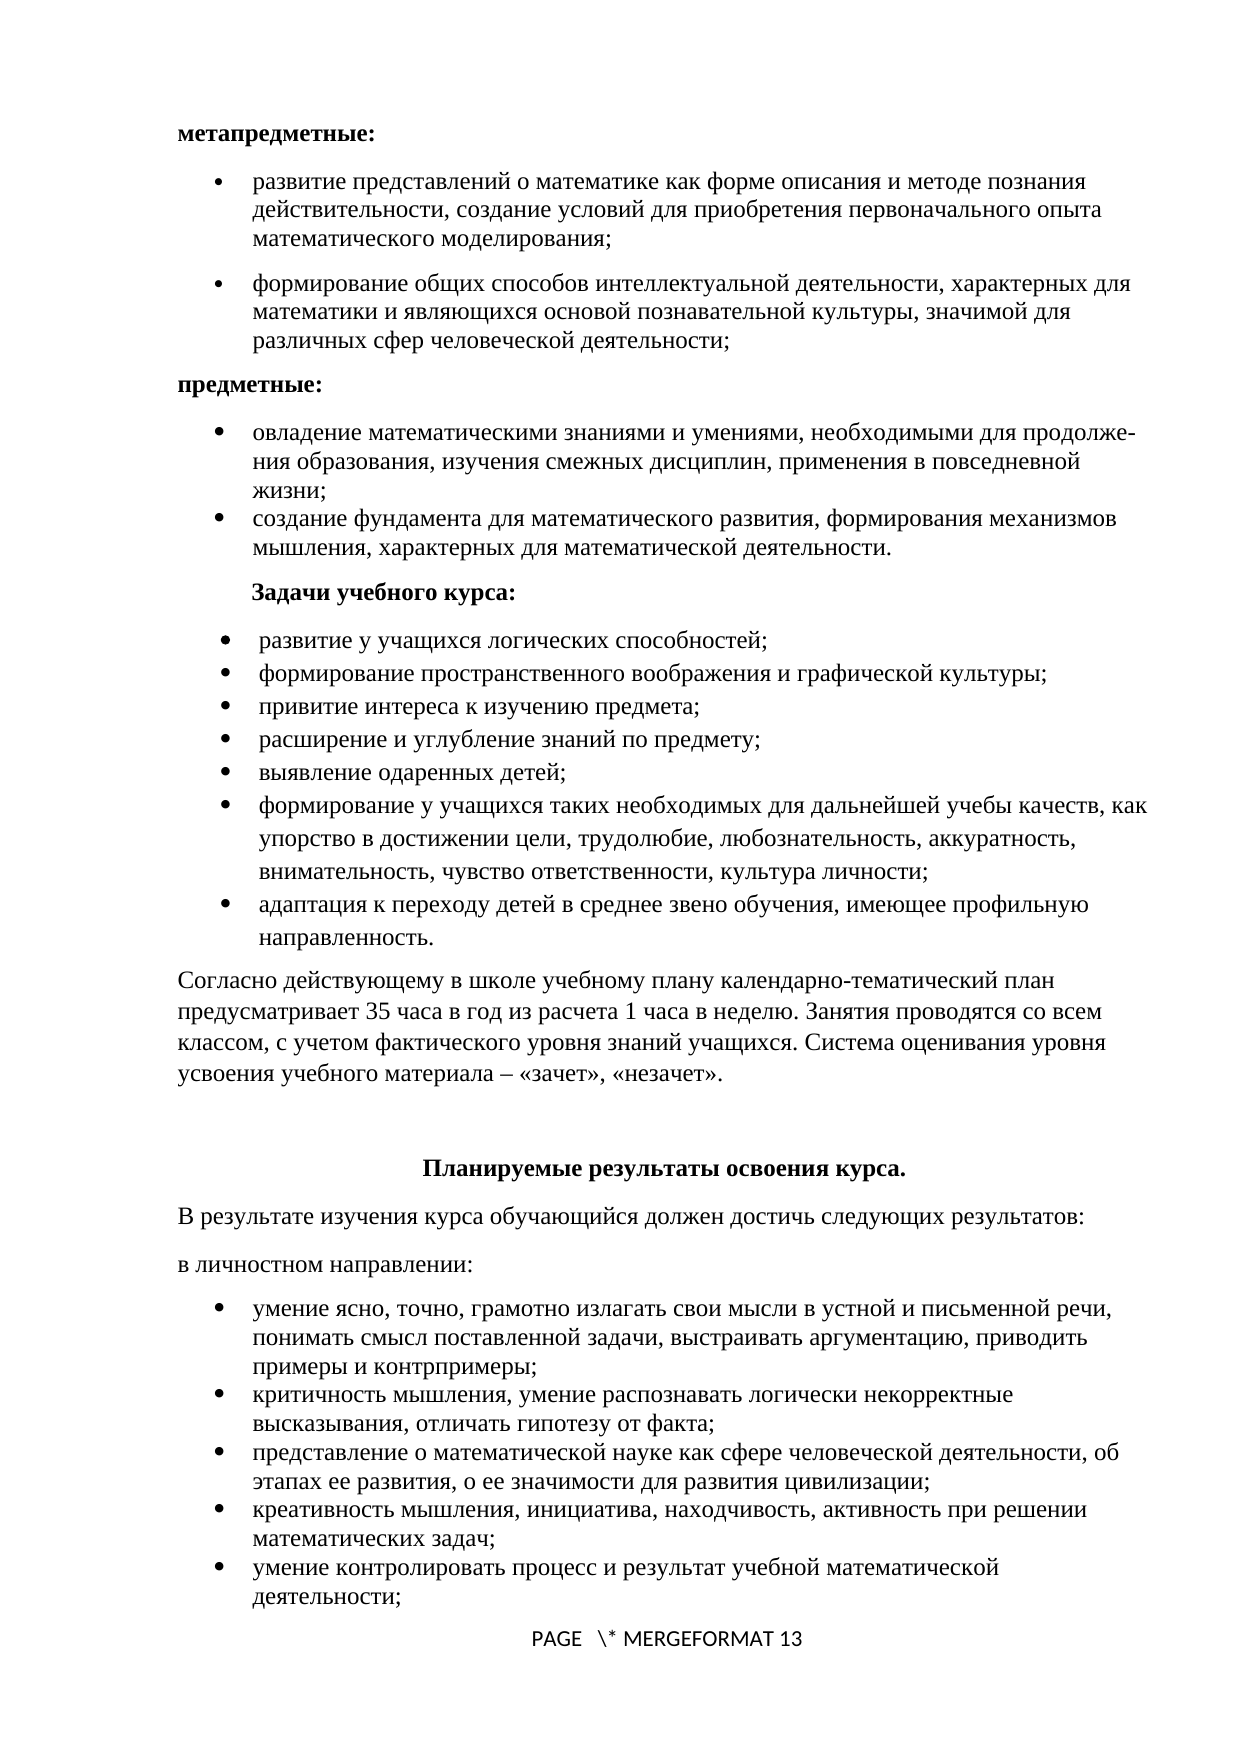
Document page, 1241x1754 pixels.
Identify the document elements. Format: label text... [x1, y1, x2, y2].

list умение ясно, точно, грамотно излагать свои мысли в устной и письменной речи, понимать смысл поставленной задачи, выстраивать аргументацию, приводить примеры и контрпримеры; [215, 1293, 1152, 1379]
text Согласно действующему в школе учебному плану календарно-тематический план предусматривает 35 часа в год из расчета 1 часа в неделю. Занятия проводятся со всем классом, с учетом фактического уровня знаний учащихся. Система оценивания уровня усвоения учебного материала – «зачет», «незачет». [177, 965, 1152, 1087]
text В результате изучения курса обучающийся должен достичь следующих результатов: [177, 1201, 1152, 1230]
list создание фундамента для математического развития, формирования механизмов мышления, характерных для математической деятельности. [215, 503, 1152, 561]
list развитие представлений о математике как форме описания и методе познания действительности, создание условий для приобретения первоначального опыта математического моделирования; [215, 166, 1152, 252]
text Задачи учебного курса: [177, 577, 1152, 605]
list овладение математическими знаниями и умениями, необходимыми для продолжения образования, изучения смежных дисциплин, применения в повседневной жизни; [215, 417, 1152, 503]
list формирование общих способов интеллектуальной деятельности, характерных для математики и являющихся основой познавательной культуры, значимой для различных сфер человеческой деятельности; [215, 268, 1152, 354]
list умение контролировать процесс и результат учебной математической деятельности; [215, 1552, 1152, 1609]
list формирование у учащихся таких необходимых для дальнейшей учебы качеств, как упорство в достижении цели, трудолюбие, любознательность, аккуратность, внимательность, чувство ответственности, культура личности; [221, 790, 1152, 885]
list представление о математической науке как сфере человеческой деятельности, об этапах ее развития, о ее значимости для развития цивилизации; [215, 1437, 1152, 1494]
list креативность мышления, инициатива, находчивость, активность при решении математических задач; [215, 1494, 1152, 1552]
list адаптация к переходу детей в среднее звено обучения, имеющее профильную направленность. [221, 889, 1152, 951]
list критичность мышления, умение распознавать логически некорректные высказывания, отличать гипотезу от факта; [215, 1379, 1152, 1437]
list развитие у учащихся логических способностей; [221, 625, 1152, 654]
text метапредметные: [177, 118, 1152, 147]
list формирование пространственного воображения и графической культуры; [221, 658, 1152, 687]
list привитие интереса к изучению предмета; [221, 691, 1152, 720]
text в личностном направлении: [177, 1249, 1152, 1278]
list расширение и углубление знаний по предмету; [221, 724, 1152, 753]
list выявление одаренных детей; [221, 757, 1152, 786]
text Планируемые результаты освоения курса. [177, 1153, 1152, 1182]
text предметные: [177, 369, 1152, 398]
